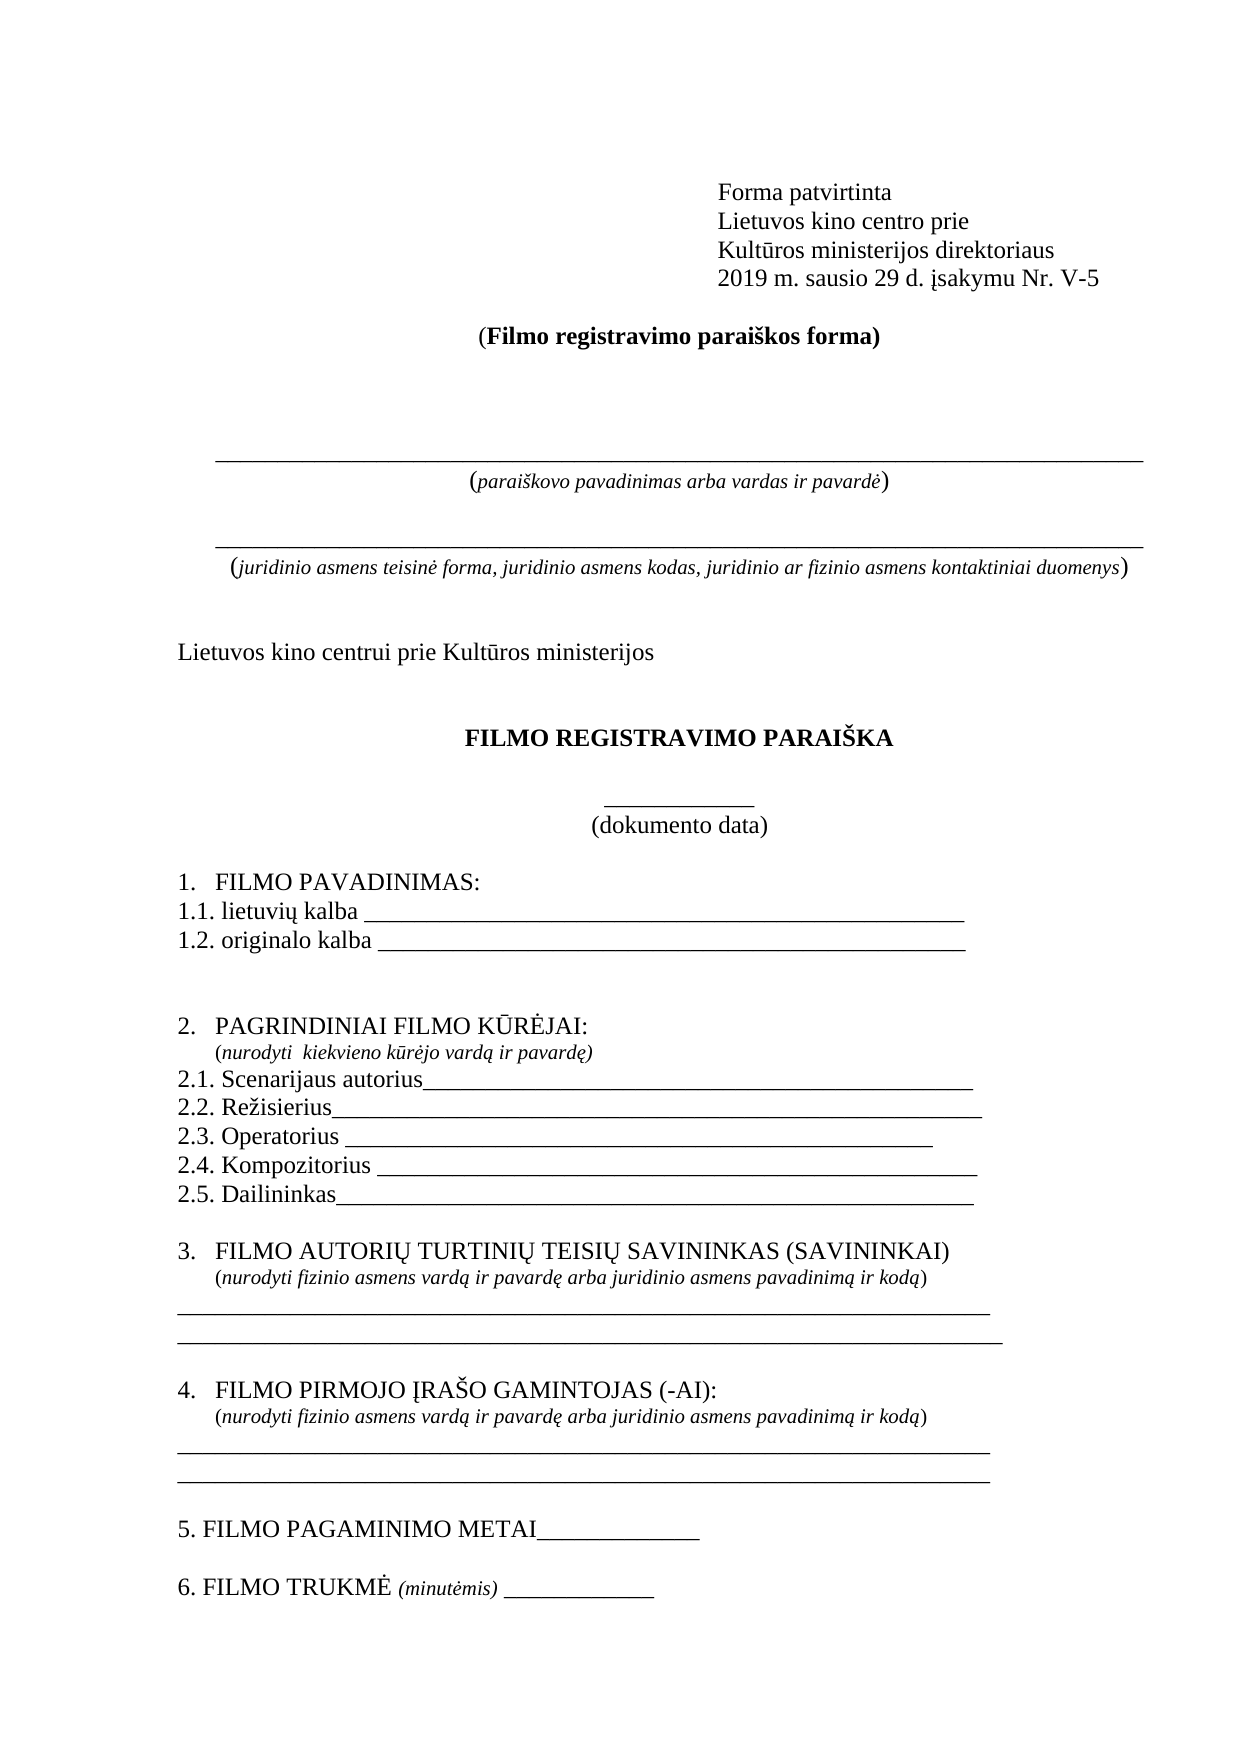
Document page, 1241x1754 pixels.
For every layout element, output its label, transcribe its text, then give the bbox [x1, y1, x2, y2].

text _________________________________________________________________ [177, 1289, 1181, 1318]
text Kultūros ministerijos direktoriaus [582, 235, 1181, 263]
text (nurodyti fizinio asmens vardą ir pavardę arba juridinio asmens pavadinimą ir kodą) [215, 1265, 1181, 1289]
text _________________________________________________________________ [177, 1428, 1181, 1457]
text 2. PAGRINDINIAI FILMO KŪRĖJAI: [177, 1011, 1181, 1040]
text 2.3. Operatorius _______________________________________________ [177, 1121, 1181, 1150]
text 5. FILMO PAGAMINIMO METAI_____________ [177, 1514, 1181, 1543]
text 3. FILMO AUTORIŲ TURTINIŲ TEISIŲ SAVININKAS (SAVININKAI) [177, 1236, 1181, 1265]
text 2.5. Dailininkas___________________________________________________ [177, 1179, 1181, 1207]
text 4. FILMO PIRMOJO ĮRAŠO GAMINTOJAS (-AI): [177, 1375, 1181, 1404]
text 2.4. Kompozitorius ________________________________________________ [177, 1150, 1181, 1179]
text (nurodyti fizinio asmens vardą ir pavardę arba juridinio asmens pavadinimą ir kodą) [215, 1404, 1181, 1428]
text 1.1. lietuvių kalba ________________________________________________ [177, 896, 1181, 925]
text 6. FILMO TRUKMĖ (minutėmis) ____________ [177, 1572, 1181, 1601]
text 2.2. Režisierius____________________________________________________ [177, 1092, 1181, 1121]
text _________________________________________________________________ [177, 1457, 1181, 1486]
text 1. FILMO PAVADINIMAS: [177, 867, 1181, 896]
text 2019 m. sausio 29 d. įsakymu Nr. V-5 [417, 263, 1181, 292]
text (paraiškovo pavadinimas arba vardas ir pavardė) [177, 465, 1181, 493]
text ____________ [177, 781, 1181, 810]
text (juridinio asmens teisinė forma, juridinio asmens kodas, juridinio ar fizinio asmens kontaktiniai duomenys) [177, 551, 1181, 580]
text FILMO REGISTRAVIMO PARAIŠKA [177, 723, 1181, 752]
text __________________________________________________________________ [177, 1318, 1181, 1347]
text Lietuvos kino centrui prie Kultūros ministerijos [177, 637, 1181, 666]
text 2.1. Scenarijaus autorius____________________________________________ [177, 1064, 1181, 1092]
text (dokumento data) [177, 810, 1181, 838]
text Lietuvos kino centro prie [417, 206, 1181, 235]
text (nurodyti kiekvieno kūrėjo vardą ir pavardę) [215, 1040, 1181, 1064]
text Forma patvirtinta [582, 177, 1181, 206]
text (Filmo registravimo paraiškos forma) [177, 321, 1181, 350]
text 1.2. originalo kalba _______________________________________________ [177, 925, 1181, 953]
